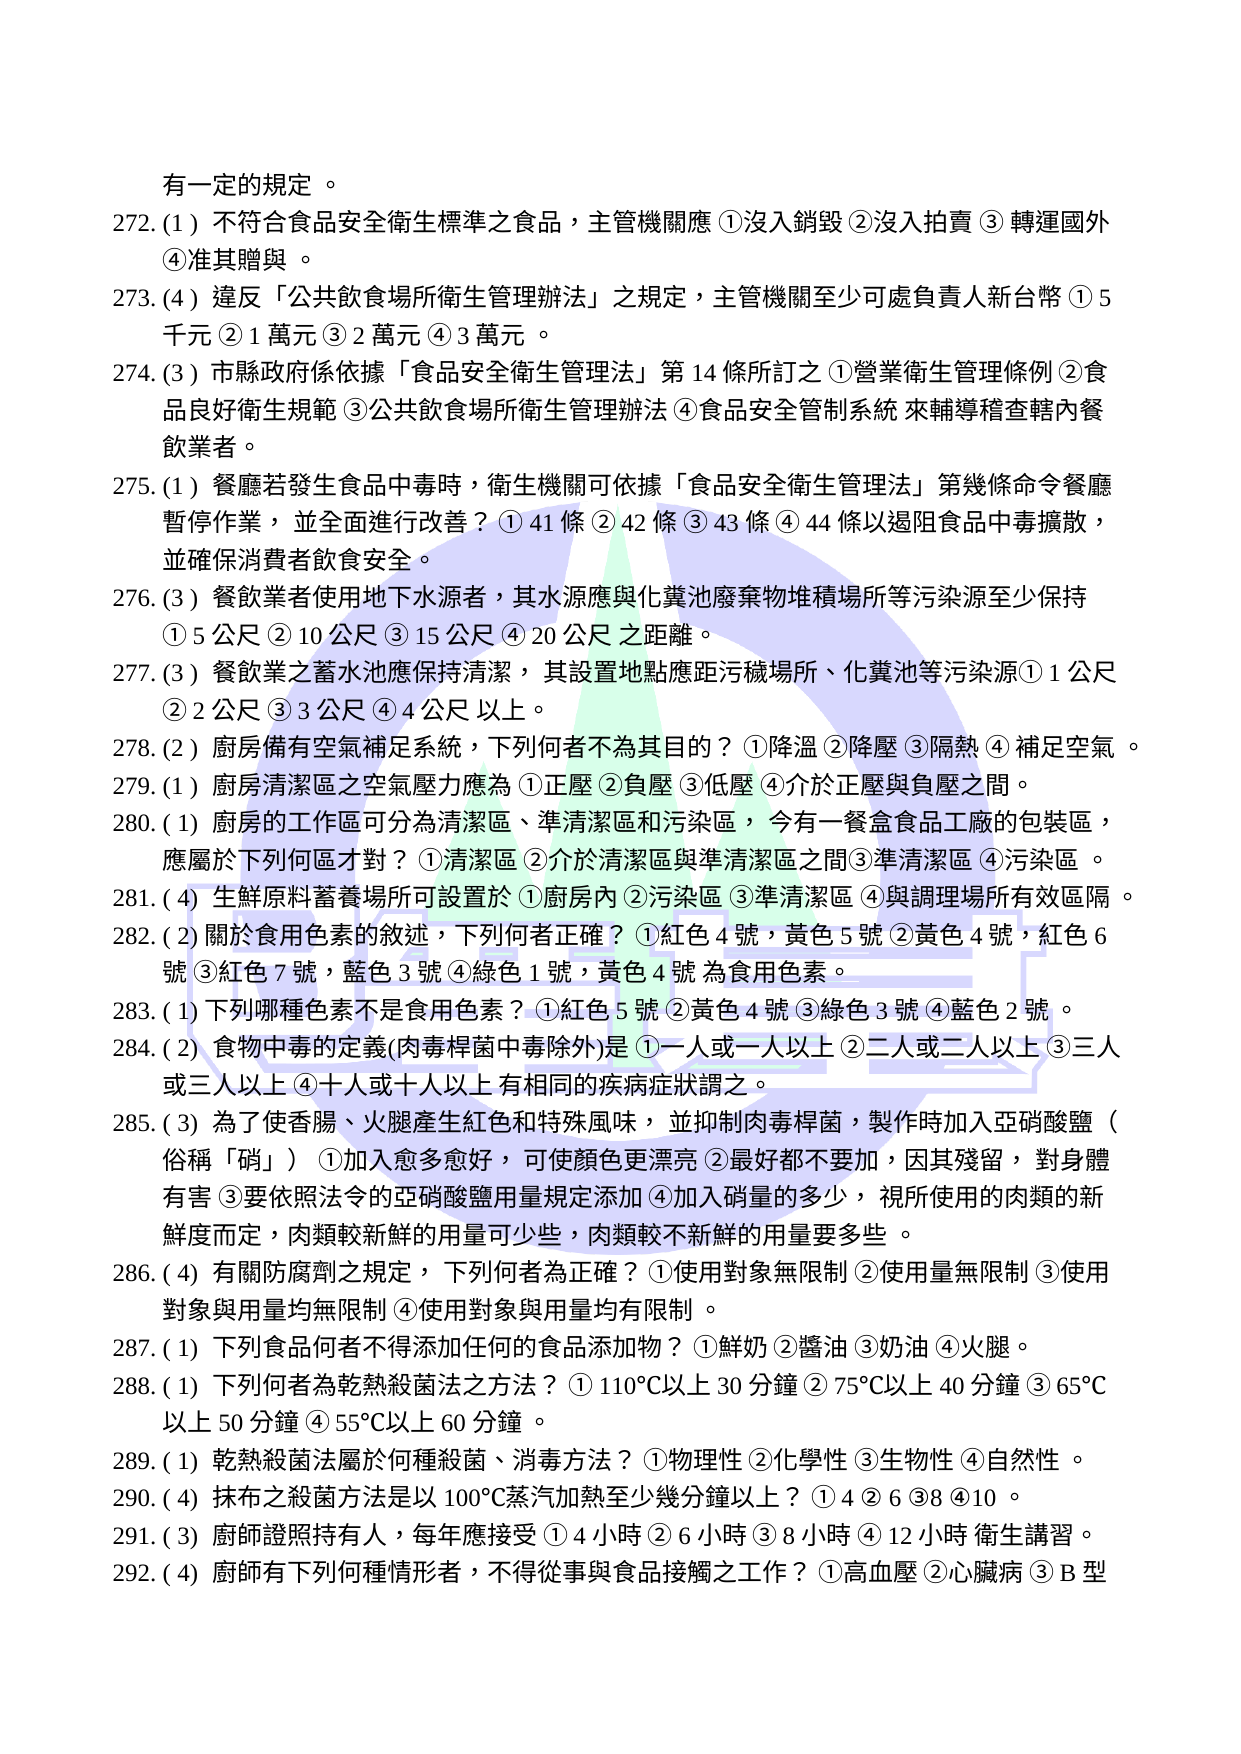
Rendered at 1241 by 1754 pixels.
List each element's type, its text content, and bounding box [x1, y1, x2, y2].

list (1 ) 不符合食品安全衛生標準之食品，主管機關應 ①沒入銷毀 ②沒入拍賣 ③ 轉運國外 ④准其贈與 。 [112, 202, 1128, 277]
list (3 ) 餐飲業者使用地下水源者，其水源應與化糞池廢棄物堆積場所等污染源至少保持 ①5 公尺 ② 10 公尺 ③15 公尺 ④20 公尺 之距離。 [112, 577, 1128, 652]
list ( 1) 乾熱殺菌法屬於何種殺菌、消毒方法？ ①物理性 ②化學性 ③生物性 ④自然性 。 [112, 1439, 1128, 1477]
list ( 1) 下列何者為乾熱殺菌法之方法？ ① 110℃以上 30 分鐘 ②75℃以上 40 分鐘 ③65℃以上 50 分鐘 ④55℃以上 60 分鐘 。 [112, 1364, 1128, 1439]
list (2 ) 廚房備有空氣補足系統，下列何者不為其目的？ ①降溫 ②降壓 ③隔熱 ④ 補足空氣 。 [112, 727, 1128, 764]
list ( 4) 抹布之殺菌方法是以 100℃蒸汽加熱至少幾分鐘以上？ ①4 ② 6 ③8 ④10 。 [112, 1477, 1128, 1514]
list ( 4) 有關防腐劑之規定， 下列何者為正確？ ①使用對象無限制 ②使用量無限制 ③使用對象與用量均無限制 ④使用對象與用量均有限制 。 [112, 1252, 1128, 1327]
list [112, 1552, 1128, 1589]
list (3 ) 市縣政府係依據「食品安全衛生管理法」第 14 條所訂之 ①營業衛生管理條例 ②食品良好衛生規範 ③公共飲食場所衛生管理辦法 ④食品安全管制系統 來輔導稽查轄內餐飲業者。 [112, 352, 1128, 464]
list (1 ) 廚房清潔區之空氣壓力應為 ①正壓 ②負壓 ③低壓 ④介於正壓與負壓之間。 [112, 764, 1128, 802]
list (3 ) 餐飲業之蓄水池應保持清潔， 其設置地點應距污穢場所、化糞池等污染源①1 公尺 ②2 公尺 ③ 3 公尺 ④4 公尺 以上。 [112, 652, 1128, 727]
list ( 1) 下列食品何者不得添加任何的食品添加物？ ①鮮奶 ②醬油 ③奶油 ④火腿。 [112, 1327, 1128, 1364]
list ( 1) 廚房的工作區可分為清潔區、準清潔區和污染區， 今有一餐盒食品工廠的包裝區， 應屬於下列何區才對？ ①清潔區 ②介於清潔區與準清潔區之間③準清潔區 ④污染區 。 [112, 802, 1128, 877]
list ( 3) 廚師證照持有人，每年應接受 ①4 小時 ② 6 小時 ③8 小時 ④ 12 小時 衛生講習。 [112, 1514, 1128, 1552]
list ( 2) 食物中毒的定義(肉毒桿菌中毒除外)是 ①一人或一人以上 ②二人或二人以上 ③三人或三人以上 ④十人或十人以上 有相同的疾病症狀謂之。 [112, 1027, 1128, 1102]
list ( 2) 關於食用色素的敘述，下列何者正確？ ①紅色 4 號，黃色 5 號 ②黃色 4 號，紅色 6 號 ③紅色 7 號，藍色 3 號 ④綠色 1 號，黃色 4 號 為食用色素。 [112, 914, 1128, 989]
list (1 ) 餐廳若發生食品中毒時，衛生機關可依據「食品安全衛生管理法」第幾條命令餐廳暫停作業， 並全面進行改善？ ① 41 條 ②42 條 ③ 43 條 ④44 條以遏阻食品中毒擴散，並確保消費者飲食安全。 [112, 464, 1128, 577]
list (4 ) 違反「公共飲食場所衛生管理辦法」之規定，主管機關至少可處負責人新台幣 ① 5 千元 ②1 萬元 ③2 萬元 ④3 萬元 。 [112, 277, 1128, 352]
list ( 1) 下列哪種色素不是食用色素？ ①紅色 5 號 ②黃色 4 號 ③綠色 3 號 ④藍色 2 號 。 [112, 989, 1128, 1027]
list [112, 164, 1128, 202]
list ( 4) 生鮮原料蓄養場所可設置於 ①廚房內 ②污染區 ③準清潔區 ④與調理場所有效區隔 。 [112, 877, 1128, 914]
list ( 3) 為了使香腸、火腿產生紅色和特殊風味， 並抑制肉毒桿菌，製作時加入亞硝酸鹽（ 俗稱「硝」） ①加入愈多愈好， 可使顏色更漂亮 ②最好都不要加，因其殘留， 對身體有害 ③要依照法令的亞硝酸鹽用量規定添加 ④加入硝量的多少， 視所使用的肉類的新鮮度而定，肉類較新鮮的用量可少些，肉類較不新鮮的用量要多些 。 [112, 1102, 1128, 1252]
